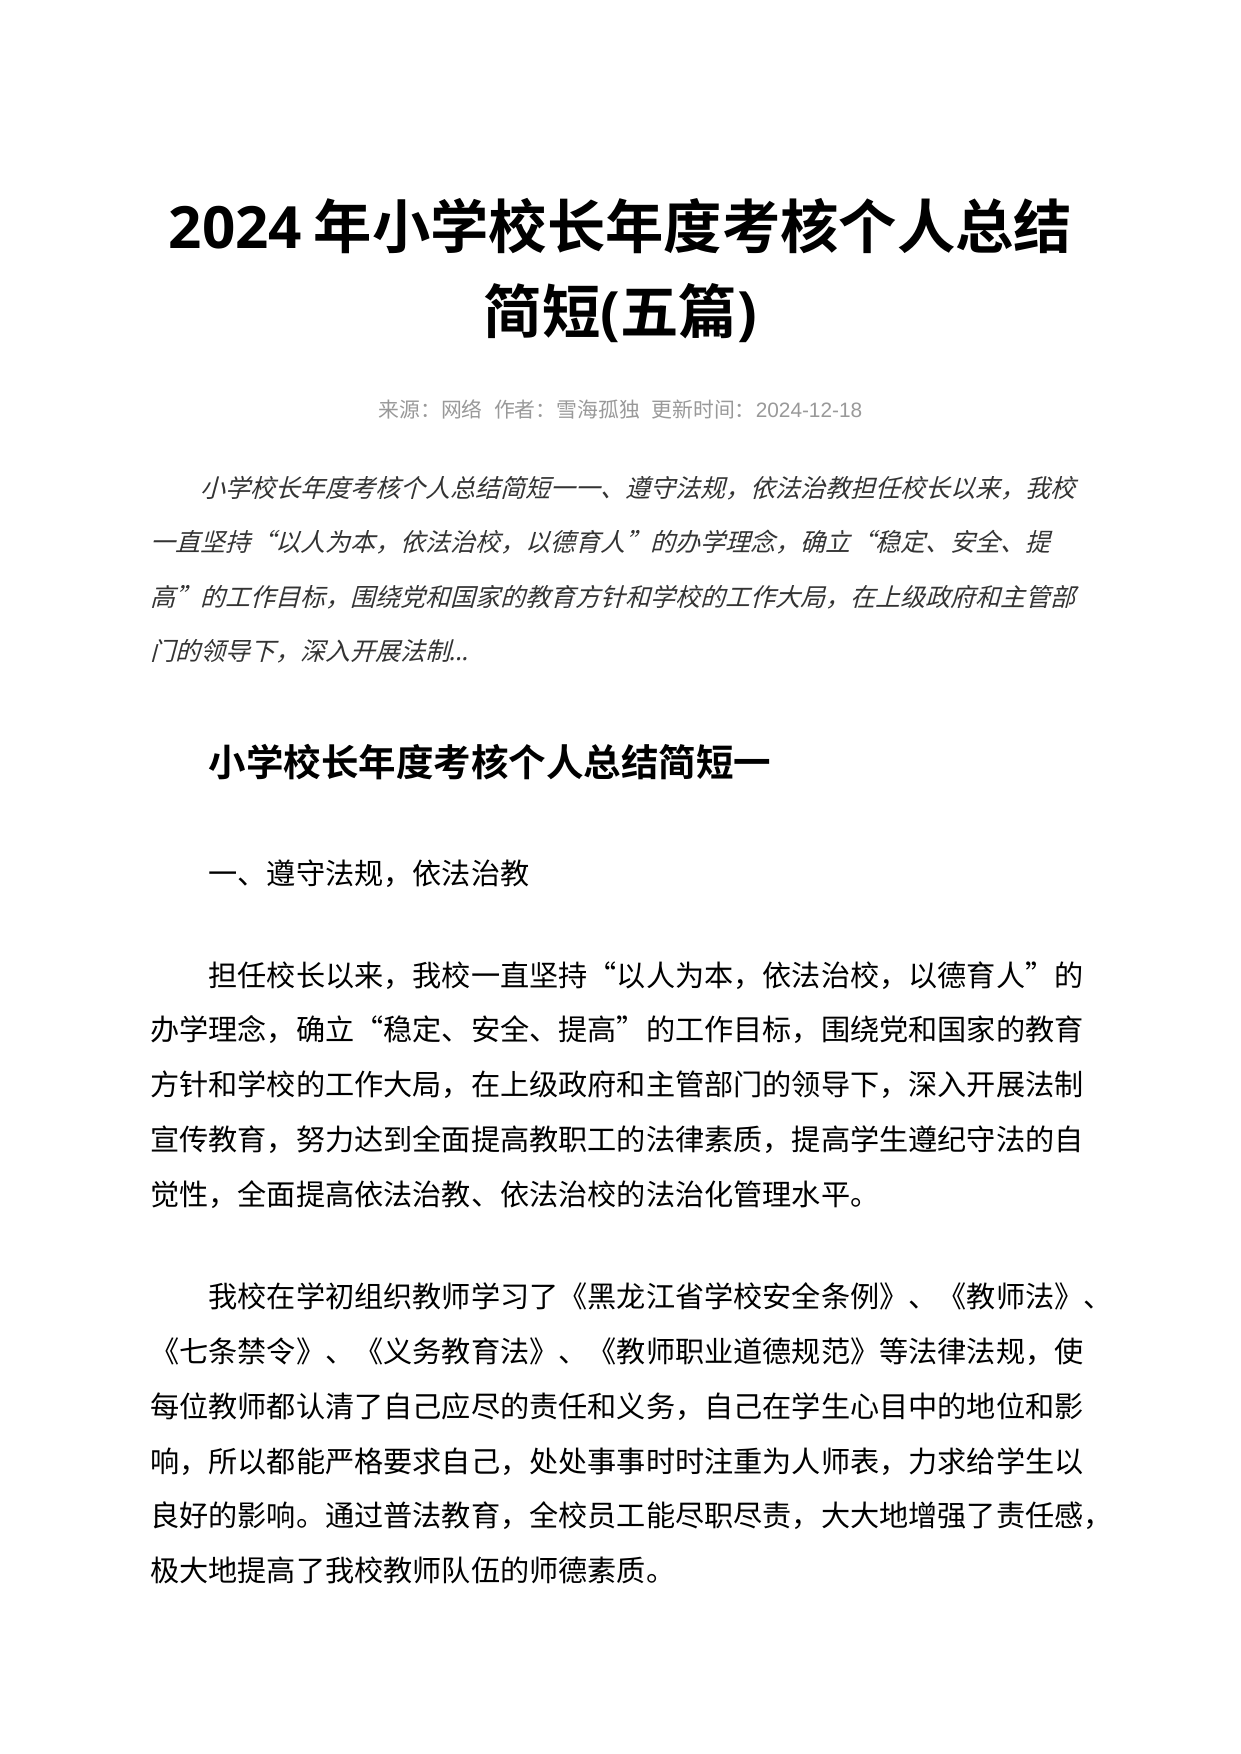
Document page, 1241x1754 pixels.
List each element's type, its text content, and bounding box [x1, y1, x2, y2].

text 小学校长年度考核个人总结简短一 [150, 733, 1090, 787]
text 担任校长以来，我校一直坚持“以人为本，依法治校，以德育人”的办学理念，确立“稳定、安全、提高”的工作目标，围绕党和国家的教育方针和学校的工作大局，在上级政府和主管部门的领导下，深入开展法制宣传教育，努力达到全面提高教职工的法律素质，提高学生遵纪守法的自觉性，全面提高依法治教、依法治校的法治化管理水平。 [150, 952, 1090, 1214]
text 我校在学初组织教师学习了《黑龙江省学校安全条例》、《教师法》、《七条禁令》、《义务教育法》、《教师职业道德规范》等法律法规，使每位教师都认清了自己应尽的责任和义务，自己在学生心目中的地位和影响，所以都能严格要求自己，处处事事时时注重为人师表，力求给学生以良好的影响。通过普法教育，全校员工能尽职尽责，大大地增强了责任感，极大地提高了我校教师队伍的师德素质。 [150, 1273, 1090, 1590]
subtitle 2024年小学校长年度考核个人总结简短(五篇) [150, 181, 1090, 351]
text 来源：网络 作者：雪海孤独 更新时间：2024-12-18 [150, 398, 1090, 422]
text 小学校长年度考核个人总结简短一一、遵守法规，依法治教担任校长以来，我校一直坚持“以人为本，依法治校，以德育人”的办学理念，确立“稳定、安全、提高”的工作目标，围绕党和国家的教育方针和学校的工作大局，在上级政府和主管部门的领导下，深入开展法制... [150, 468, 1090, 668]
text 一、遵守法规，依法治教 [150, 850, 1090, 893]
